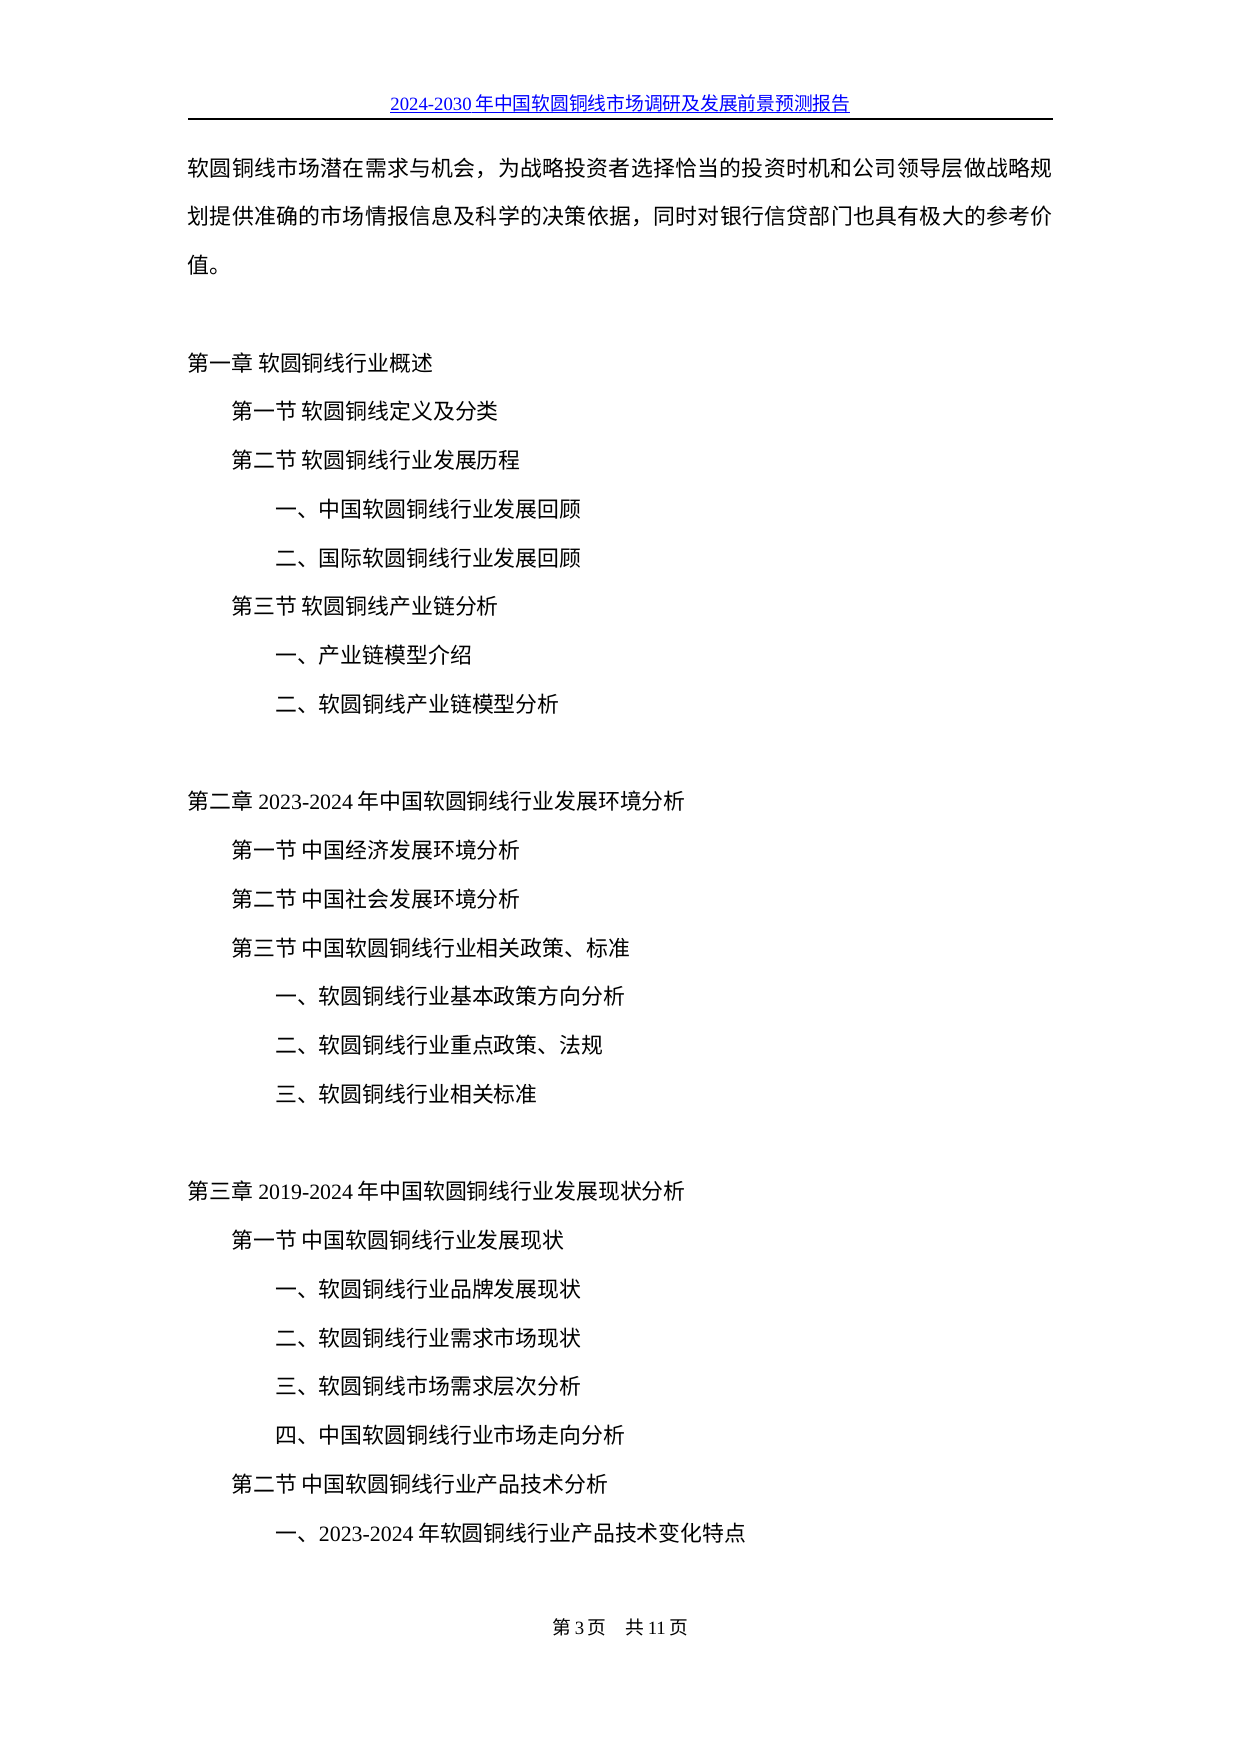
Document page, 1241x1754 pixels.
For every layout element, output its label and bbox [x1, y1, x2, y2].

text [187, 150, 1053, 1548]
